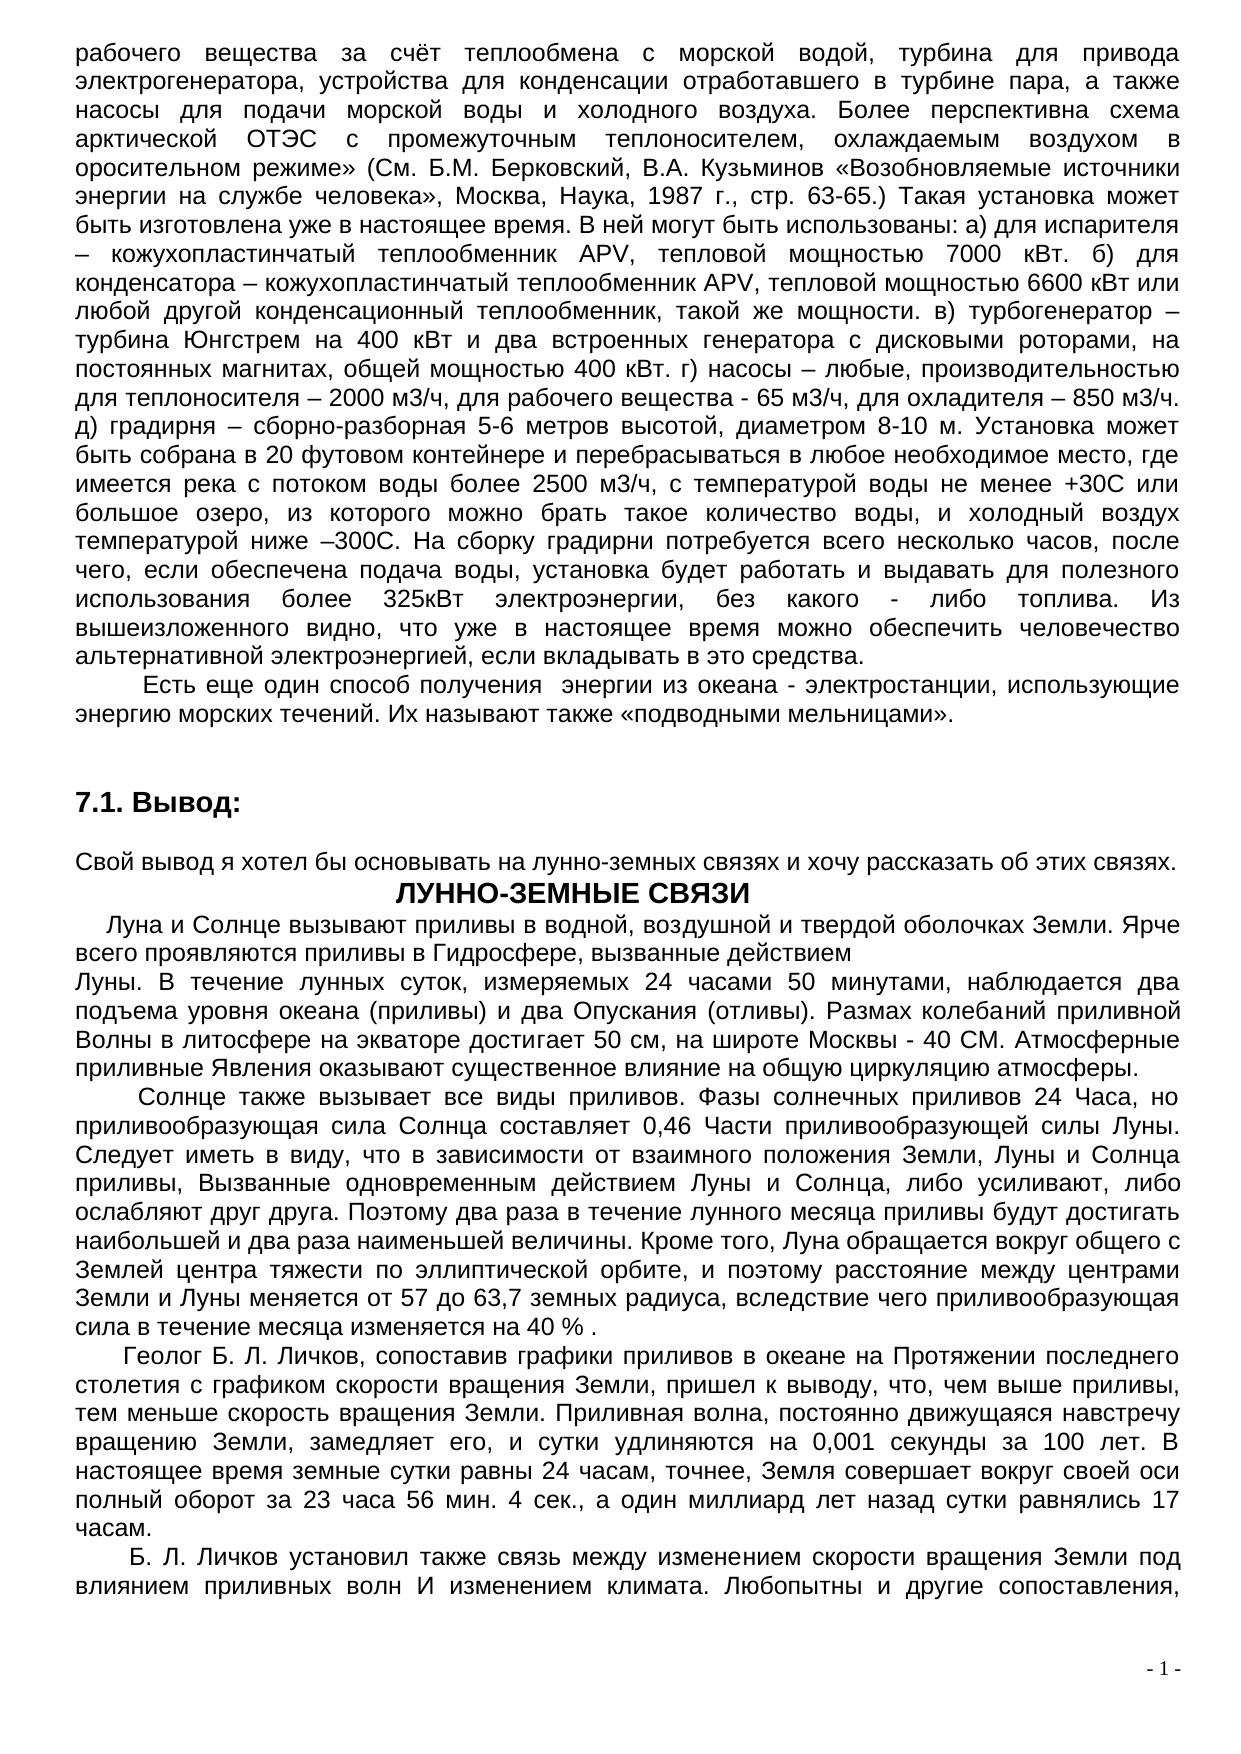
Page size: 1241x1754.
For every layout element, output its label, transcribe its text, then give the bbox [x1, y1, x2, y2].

text Есть еще один способ получения энергии из океана - электростанции, использующие энергию морских течений. Их называют также «подводными мельницами». [75, 670, 1181, 727]
text Солнце также вызывает все виды приливов. Фазы солнечных приливов 24 Часа, но приливообразующая сила Солнца составляет 0,46 Части приливообразующей силы Луны. Следует иметь в виду, что в зависимости от взаимного положения Земли, Луны и Солнца приливы, Вызванные одновременным действием Луны и Солнца, либо усиливают, либо ослабляют друг друга. Поэтому два раза в течение лунного месяца приливы будут достигать наибольшей и два раза наименьшей величины. Кроме того, Луна обращается вокруг общего с Землей центра тяжести по эллиптической орбите, и поэтому расстояние между центрами Земли и Луны меняется от 57 до 63,7 земных радиуса, вследствие чего приливообразующая сила в течение месяца изменяется на 40 % . [75, 1082, 1181, 1341]
text Луны. В течение лунных суток, измеряемых 24 часами 50 минутами, наблюдается два подъема уровня океана (приливы) и два Опускания (отливы). Размах колебаний приливной Волны в литосфере на экваторе достигает 50 см, на широте Mocквы - 40 СМ. Атмосферные приливные Явления оказывают существенное влияние на общую циркуляцию атмосферы. [75, 967, 1181, 1082]
text Геолог Б. Л. Личков, сопоставив графики приливов в океане на Протяжении последнего столетия с графиком скорости вращения Земли, пришел к выводу, что, чем выше приливы, тем меньше скорость вращения Земли. Приливная волна, постоянно движущаяся навстречу вращению Земли, замедляет его, и сутки удлиняются на 0,001 секунды за 100 лет. В настоящее время земные сутки равны 24 часам, точнее, Земля совершает вокруг своей оси полный оборот за 23 часа 56 мин. 4 сек., а один миллиард лет назад сутки равнялись 17 часам. [75, 1341, 1181, 1542]
text Луна и Солнце вызывают приливы в водной, воздушной и твердой оболочках Земли. Ярче всего проявляются приливы в Гидросфере, вызванные действием [75, 909, 1181, 967]
text Свой вывод я хотел бы основывать на лунно-земных связях и хочу рассказать об этих связях. [75, 847, 1181, 876]
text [75, 1542, 1181, 1599]
text ЛУННО-ЗЕМНЫЕ СВЯЗИ [75, 876, 1181, 909]
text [75, 37, 1181, 670]
text 7.1. Вывод: [75, 785, 1181, 818]
